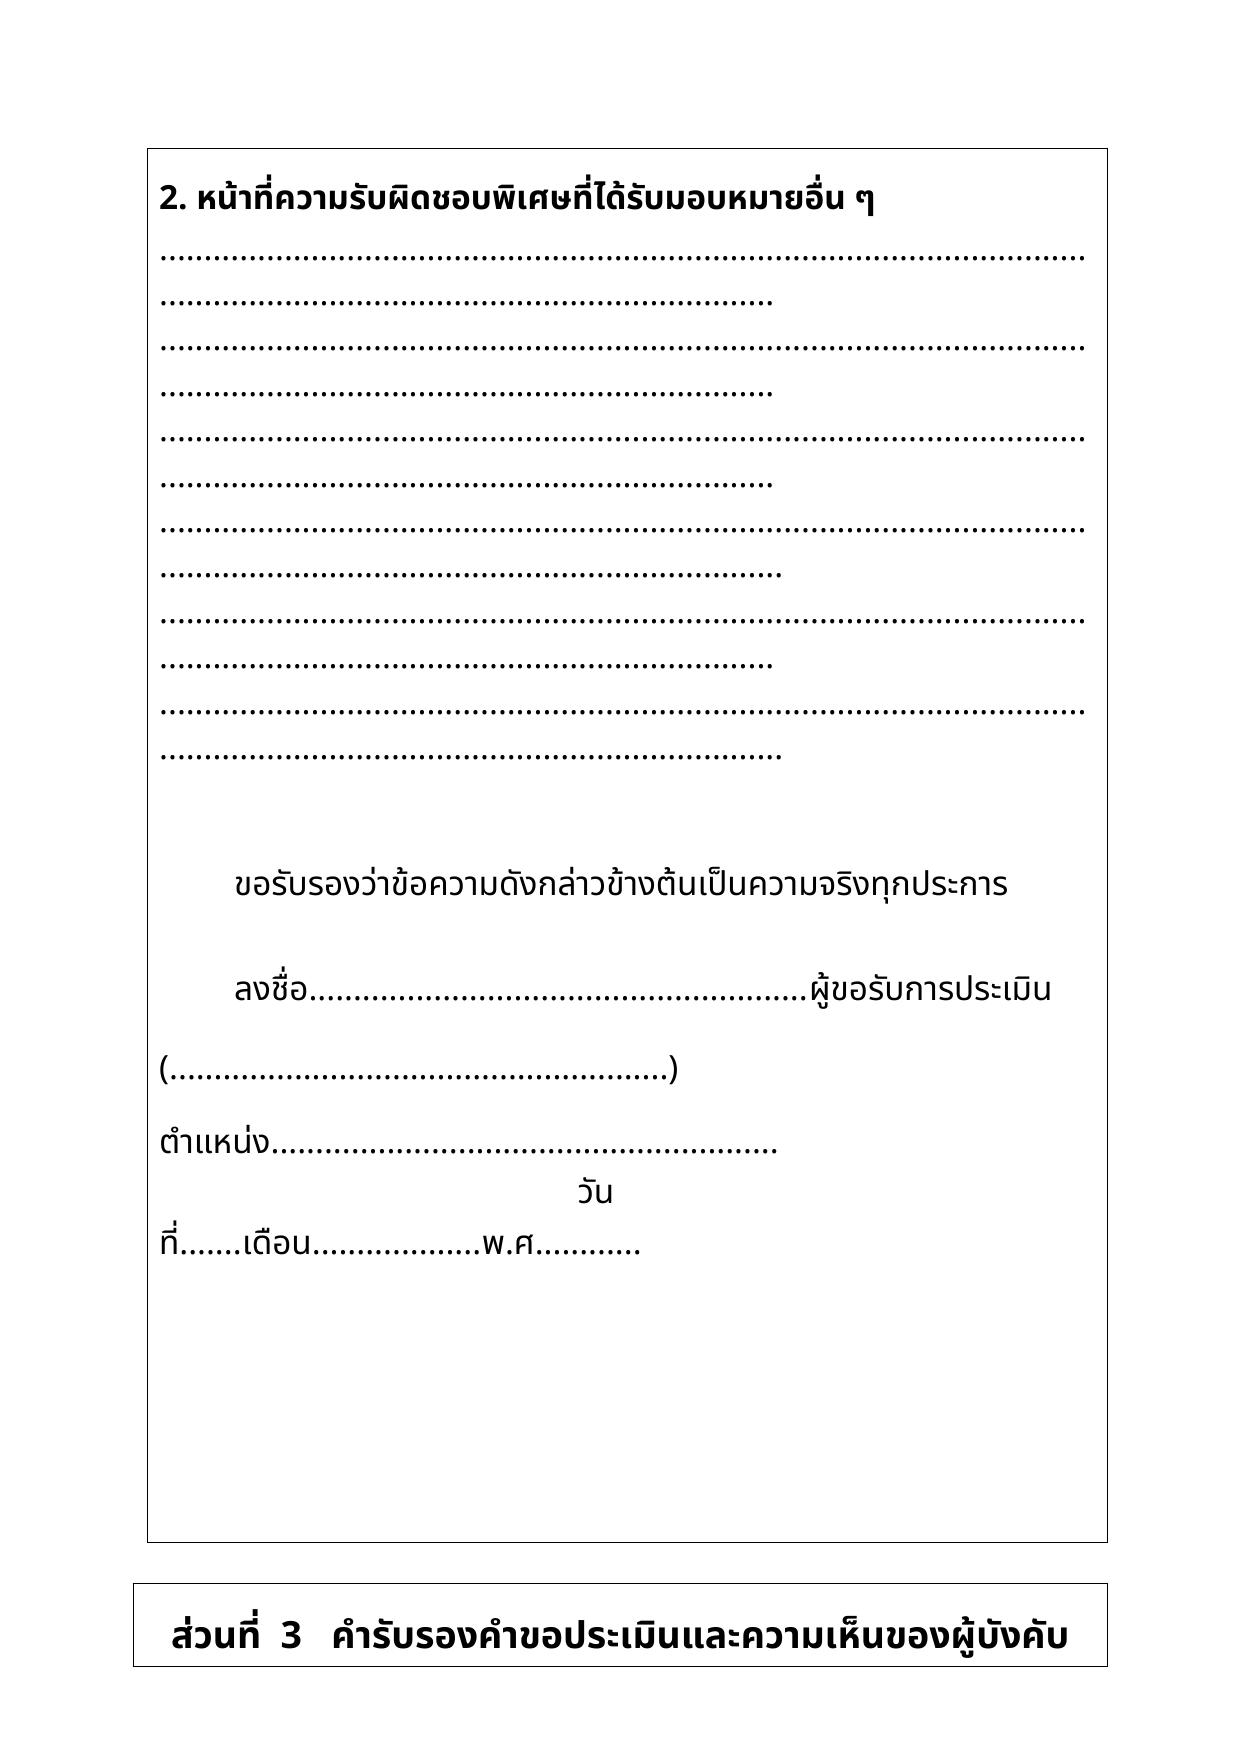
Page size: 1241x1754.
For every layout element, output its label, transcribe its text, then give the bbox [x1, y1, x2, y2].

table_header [134, 1584, 1107, 1666]
table_cell 2. หน้าที่ความรับผิดชอบพิเศษที่ได้รับมอบหมายอื่น ๆ ............................................................................................................................................................................. ............................................................................................................................................................................. ............................................................................................................................................................................. .............................................................................................................................................................................. ............................................................................................................................................................................. .............................................................................................................................................................................. ขอรับรองว่าข้อความดังกล่าวข้างต้นเป็นความจริงทุกประการ ลงชื่อ........................................................ผู้ขอรับการประเมิน (........................................................) ตำแหน่ง......................................................... วันที่.......เดือน...................พ.ศ............ [148, 149, 1107, 1542]
